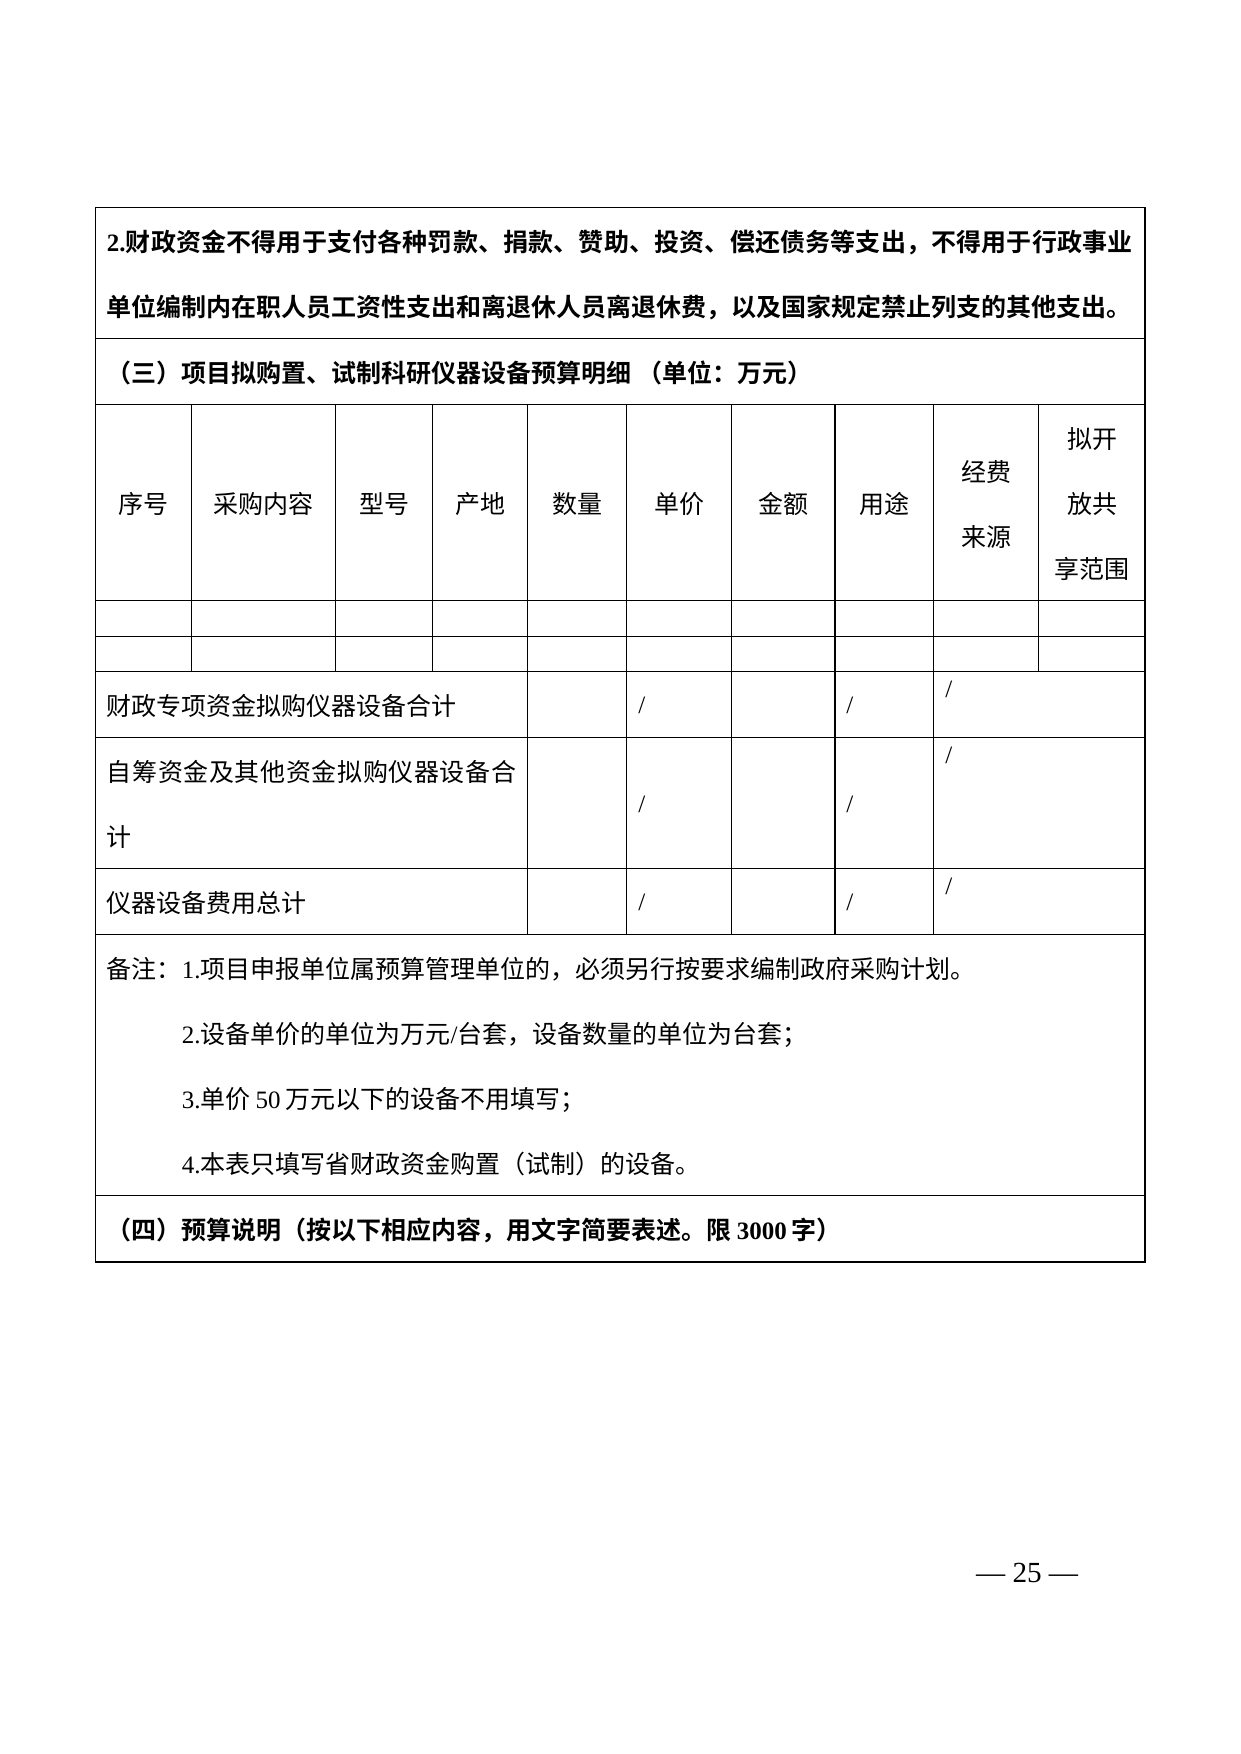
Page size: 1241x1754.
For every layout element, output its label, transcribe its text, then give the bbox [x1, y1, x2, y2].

table_cell [528, 738, 626, 868]
table_cell [1039, 601, 1144, 636]
table_cell [627, 601, 731, 636]
table_cell / [836, 869, 933, 934]
table_cell 型号 [336, 405, 432, 600]
table_cell 采购内容 [192, 405, 335, 600]
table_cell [96, 208, 1144, 338]
table_cell [732, 637, 834, 671]
table_cell [336, 637, 432, 671]
table_cell [836, 637, 933, 671]
table_cell [433, 637, 527, 671]
table_cell [836, 601, 933, 636]
table_cell [192, 637, 335, 671]
table_cell [96, 637, 191, 671]
table_cell [934, 601, 1038, 636]
table_cell [528, 637, 626, 671]
table_cell 财政专项资金拟购仪器设备合计 [96, 672, 527, 737]
table_cell / [934, 738, 1144, 868]
table_cell [528, 672, 626, 737]
table_cell 自筹资金及其他资金拟购仪器设备合计 [96, 738, 527, 868]
table_cell / [934, 672, 1144, 737]
table_cell [528, 601, 626, 636]
table_cell 拟开 放共 享范围 [1039, 405, 1144, 600]
table_cell [732, 738, 834, 868]
table_cell [96, 601, 191, 636]
table_cell / [627, 738, 731, 868]
table_cell 产地 [433, 405, 527, 600]
table_cell [627, 637, 731, 671]
table_cell 金额 [732, 405, 834, 600]
table_cell / [627, 672, 731, 737]
table_cell / [836, 672, 933, 737]
table_cell [732, 869, 834, 934]
table_cell [528, 869, 626, 934]
table_cell 单价 [627, 405, 731, 600]
table_cell / [627, 869, 731, 934]
table_cell / [836, 738, 933, 868]
table_cell 经费 来源 [934, 405, 1038, 600]
table_cell [732, 601, 834, 636]
table_cell [1039, 637, 1144, 671]
table_cell 备注：1.项目申报单位属预算管理单位的，必须另行按要求编制政府采购计划。 2.设备单价的单位为万元/台套，设备数量的单位为台套； 3.单价50万元以下的设备不用填写； 4.本表只填写省财政资金购置（试制）的设备。 [96, 935, 1144, 1195]
table_cell 用途 [836, 405, 933, 600]
table_cell [336, 601, 432, 636]
table_cell [192, 601, 335, 636]
table_cell / [934, 869, 1144, 934]
table_cell 序号 [96, 405, 191, 600]
table_cell [732, 672, 834, 737]
table_cell [433, 601, 527, 636]
table_cell [934, 637, 1038, 671]
table_cell 数量 [528, 405, 626, 600]
table_cell 仪器设备费用总计 [96, 869, 527, 934]
